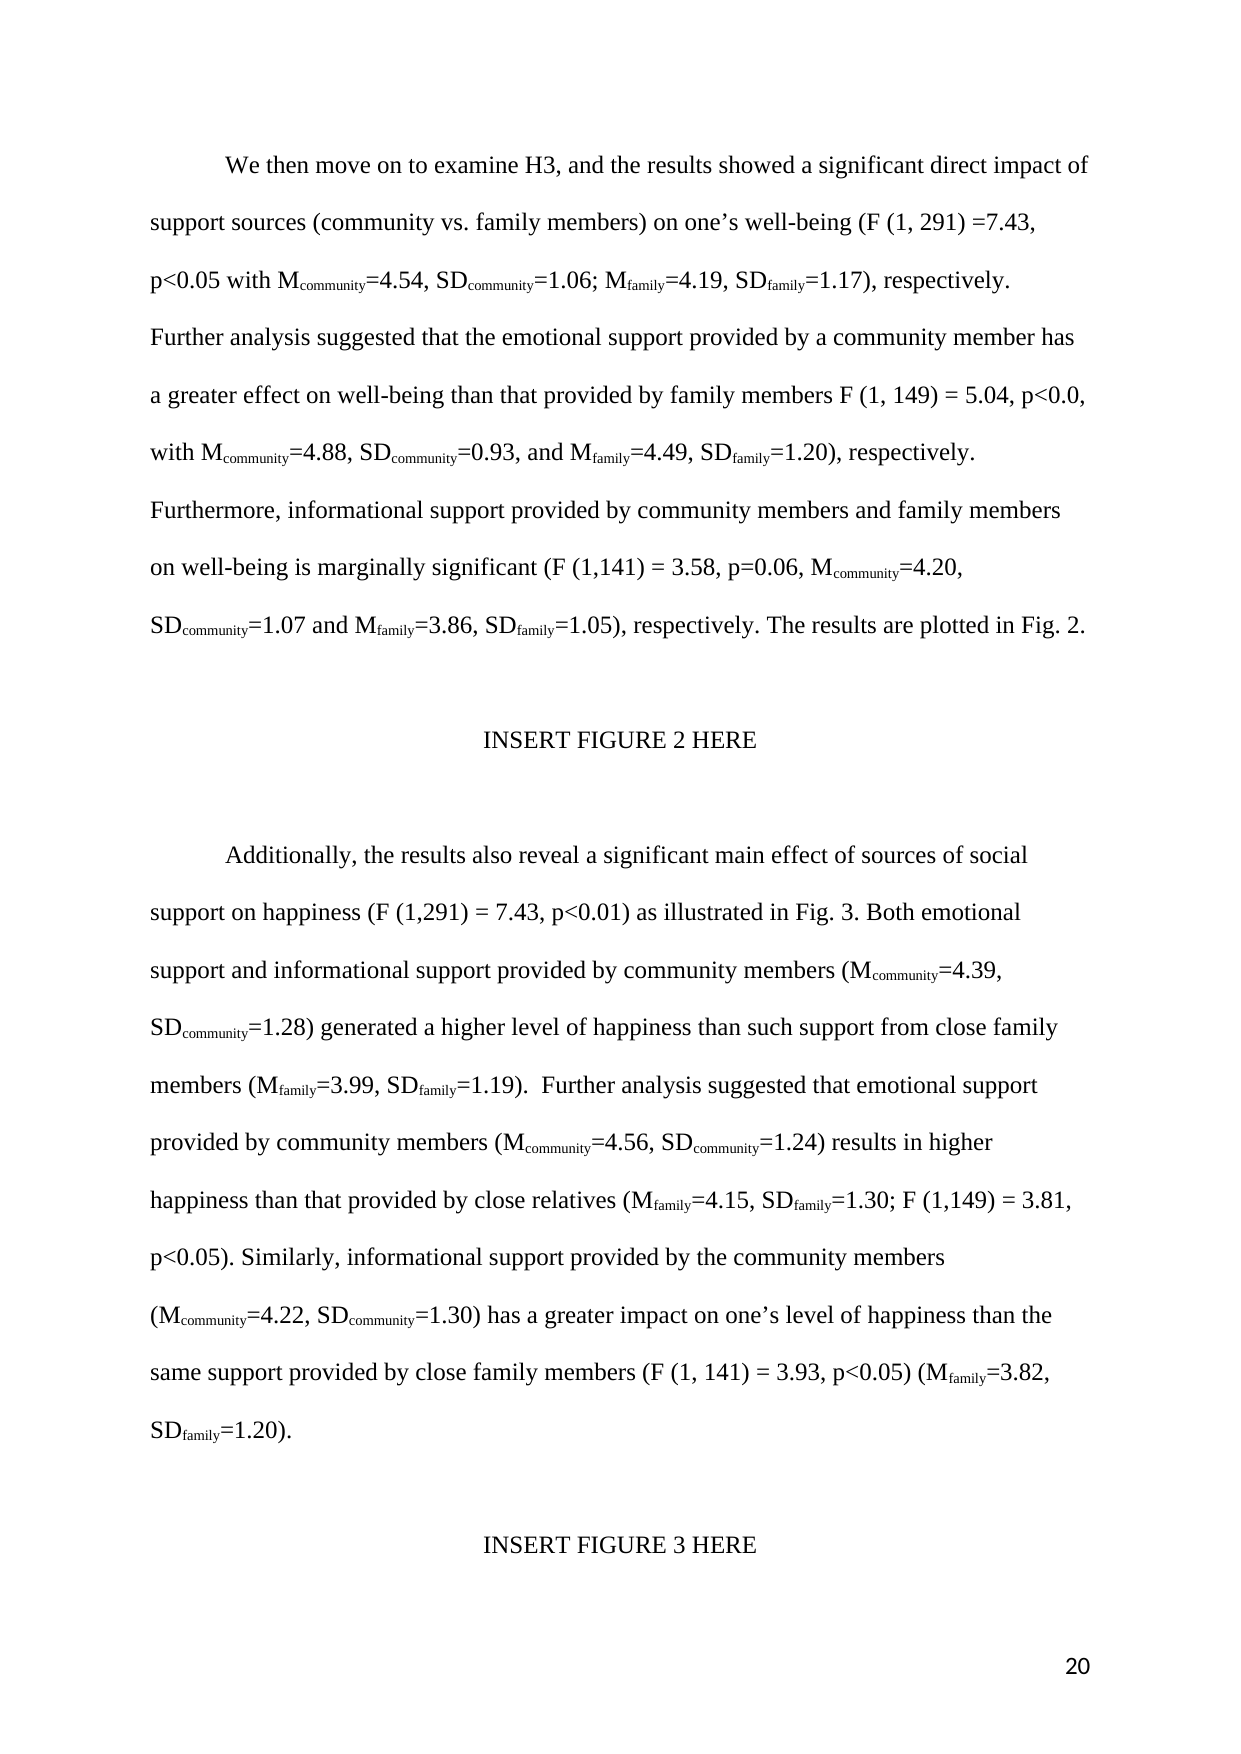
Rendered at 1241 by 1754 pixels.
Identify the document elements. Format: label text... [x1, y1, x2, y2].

text INSERT FIGURE 2 HERE [150, 725, 1090, 754]
text We then move on to examine H3, and the results showed a significant direct impact of support sources (community vs. family members) on one’s well-being (F (1, 291) =7.43, p<0.05 with Mcommunity=4.54, SDcommunity=1.06; Mfamily=4.19, SDfamily=1.17), respectively. Further analysis suggested that the emotional support provided by a community member has a greater effect on well-being than that provided by family members F (1, 149) = 5.04, p<0.0, with Mcommunity=4.88, SDcommunity=0.93, and Mfamily=4.49, SDfamily=1.20), respectively. Furthermore, informational support provided by community members and family members on well-being is marginally significant (F (1,141) = 3.58, p=0.06, Mcommunity=4.20, SDcommunity=1.07 and Mfamily=3.86, SDfamily=1.05), respectively. The results are plotted in Fig. 2. [150, 150, 1090, 639]
text Additionally, the results also reveal a significant main effect of sources of social support on happiness (F (1,291) = 7.43, p<0.01) as illustrated in Fig. 3. Both emotional support and informational support provided by community members (Mcommunity=4.39, SDcommunity=1.28) generated a higher level of happiness than such support from close family members (Mfamily=3.99, SDfamily=1.19). Further analysis suggested that emotional support provided by community members (Mcommunity=4.56, SDcommunity=1.24) results in higher happiness than that provided by close relatives (Mfamily=4.15, SDfamily=1.30; F (1,149) = 3.81, p<0.05). Similarly, informational support provided by the community members (Mcommunity=4.22, SDcommunity=1.30) has a greater impact on one’s level of happiness than the same support provided by close family members (F (1, 141) = 3.93, p<0.05) (Mfamily=3.82, SDfamily=1.20). [150, 840, 1090, 1444]
text INSERT FIGURE 3 HERE [150, 1530, 1090, 1559]
